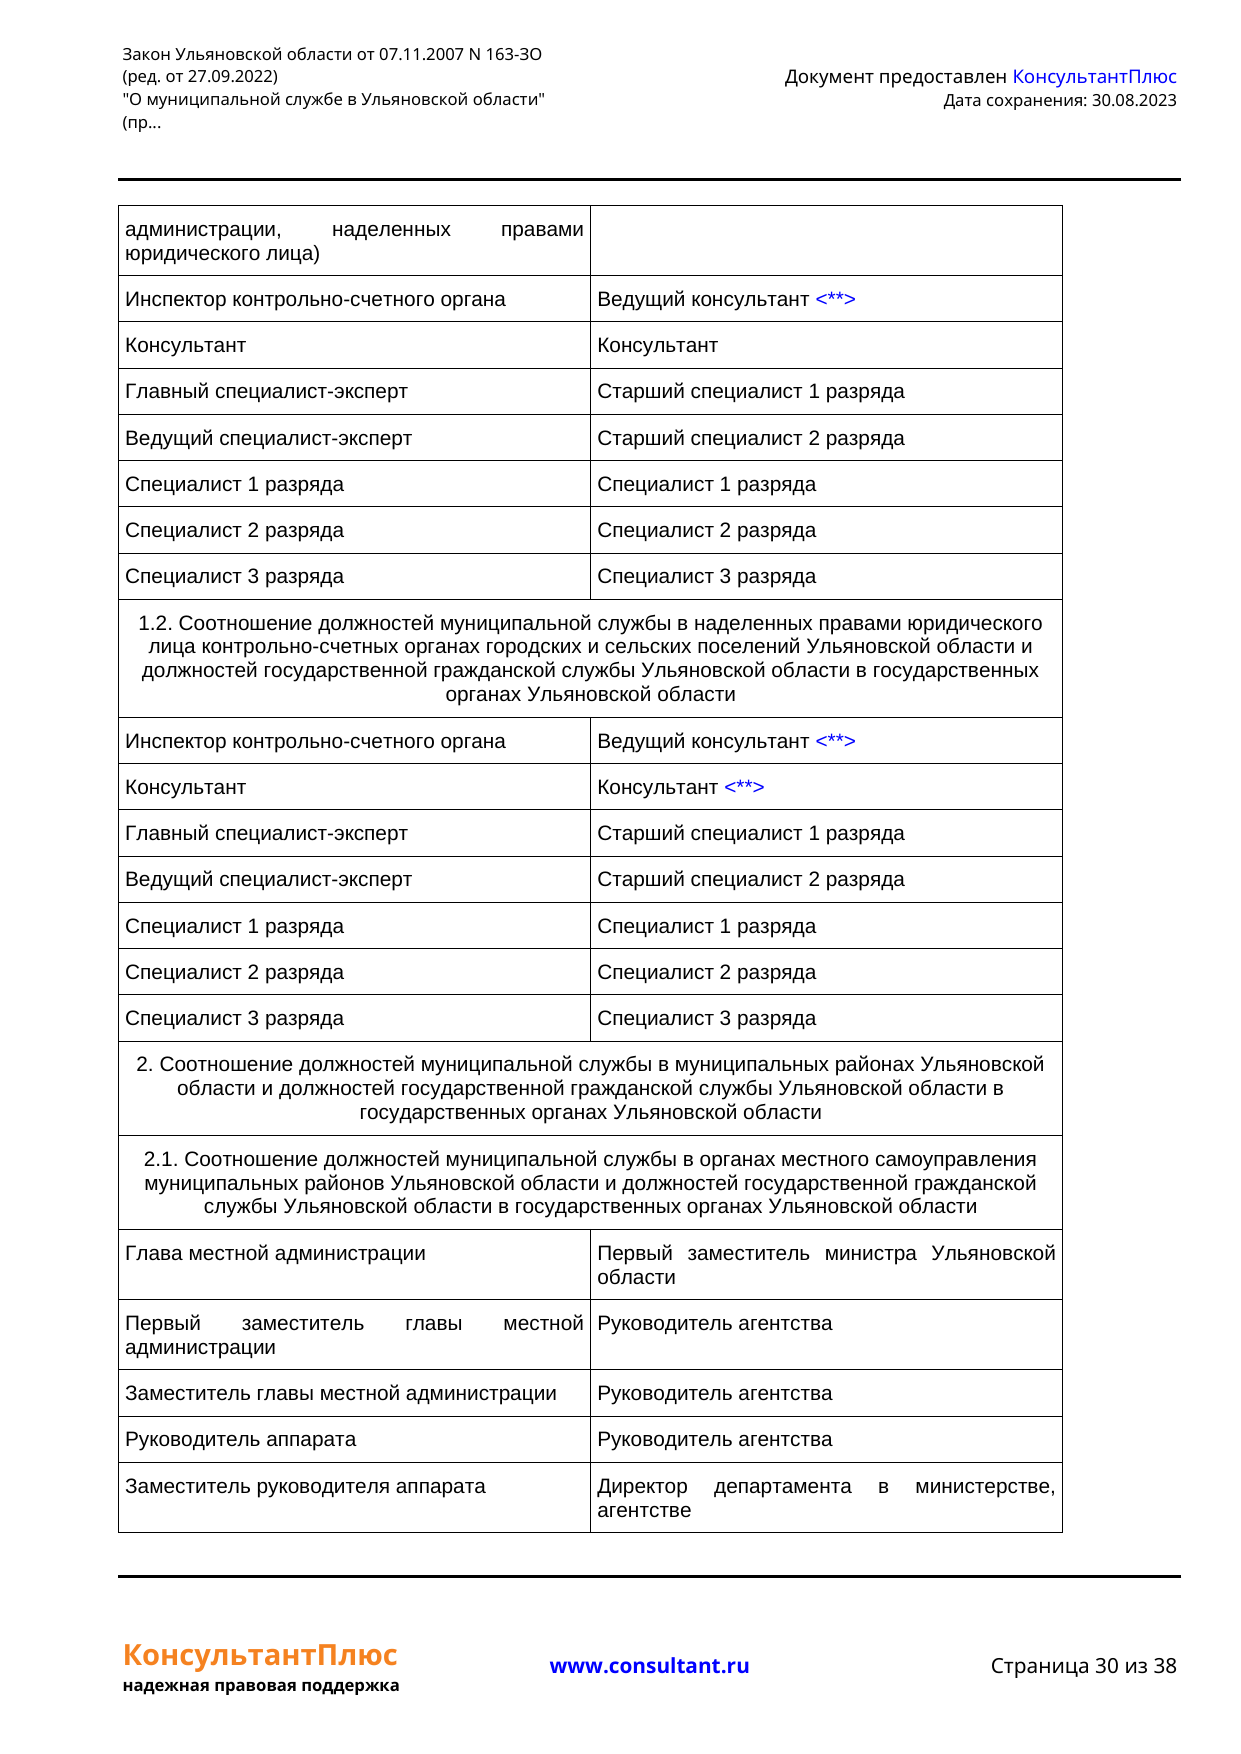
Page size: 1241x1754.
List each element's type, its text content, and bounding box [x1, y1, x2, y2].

table_cell Первый заместитель главы местной администрации [119, 1300, 590, 1369]
table_cell Специалист 3 разряда [119, 554, 590, 599]
table_cell Специалист 2 разряда [591, 507, 1062, 552]
table_cell Директор департамента в министерстве, агентстве [591, 1463, 1062, 1532]
table_cell Старший специалист 2 разряда [591, 857, 1062, 902]
table_cell Специалист 2 разряда [591, 949, 1062, 994]
table_cell Консультант [119, 322, 590, 367]
table_cell Руководитель агентства [591, 1300, 1062, 1369]
table_cell Старший специалист 1 разряда [591, 369, 1062, 414]
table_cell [591, 206, 1062, 275]
table_cell Старший специалист 1 разряда [591, 810, 1062, 856]
table_cell Первый заместитель министра Ульяновской области [591, 1230, 1062, 1299]
table_cell Консультант <**> [591, 764, 1062, 809]
table_cell Специалист 1 разряда [591, 903, 1062, 948]
table_cell 2.1. Соотношение должностей муниципальной службы в органах местного самоуправления муниципальных районов Ульяновской области и должностей государственной гражданской службы Ульяновской области в государственных органах Ульяновской области [119, 1136, 1062, 1229]
table_cell Руководитель агентства [591, 1370, 1062, 1416]
table_cell Старший специалист 2 разряда [591, 415, 1062, 460]
table_cell Ведущий консультант <**> [591, 718, 1062, 763]
table_cell Руководитель агентства [591, 1417, 1062, 1462]
table_cell 1.2. Соотношение должностей муниципальной службы в наделенных правами юридического лица контрольно-счетных органах городских и сельских поселений Ульяновской области и должностей государственной гражданской службы Ульяновской области в государственных органах Ульяновской области [119, 600, 1062, 717]
table_cell Заместитель главы местной администрации [119, 1370, 590, 1416]
table_cell Ведущий специалист-эксперт [119, 857, 590, 902]
table_cell Консультант [119, 764, 590, 809]
table_cell Специалист 1 разряда [591, 461, 1062, 506]
table_cell Специалист 3 разряда [591, 995, 1062, 1041]
table_cell Консультант [591, 322, 1062, 367]
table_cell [119, 206, 590, 275]
table_cell Специалист 2 разряда [119, 949, 590, 994]
table_cell Заместитель руководителя аппарата [119, 1463, 590, 1532]
table_cell Глава местной администрации [119, 1230, 590, 1299]
table_cell Специалист 2 разряда [119, 507, 590, 552]
table_cell Инспектор контрольно-счетного органа [119, 276, 590, 321]
table_cell Ведущий специалист-эксперт [119, 415, 590, 460]
table_cell Специалист 1 разряда [119, 903, 590, 948]
table_cell Главный специалист-эксперт [119, 369, 590, 414]
table_cell Специалист 3 разряда [119, 995, 590, 1041]
table_cell Ведущий консультант <**> [591, 276, 1062, 321]
table_cell Специалист 3 разряда [591, 554, 1062, 599]
table_cell Руководитель аппарата [119, 1417, 590, 1462]
table_cell Инспектор контрольно-счетного органа [119, 718, 590, 763]
table_cell 2. Соотношение должностей муниципальной службы в муниципальных районах Ульяновской области и должностей государственной гражданской службы Ульяновской области в государственных органах Ульяновской области [119, 1042, 1062, 1135]
table_cell Главный специалист-эксперт [119, 810, 590, 856]
table_cell Специалист 1 разряда [119, 461, 590, 506]
